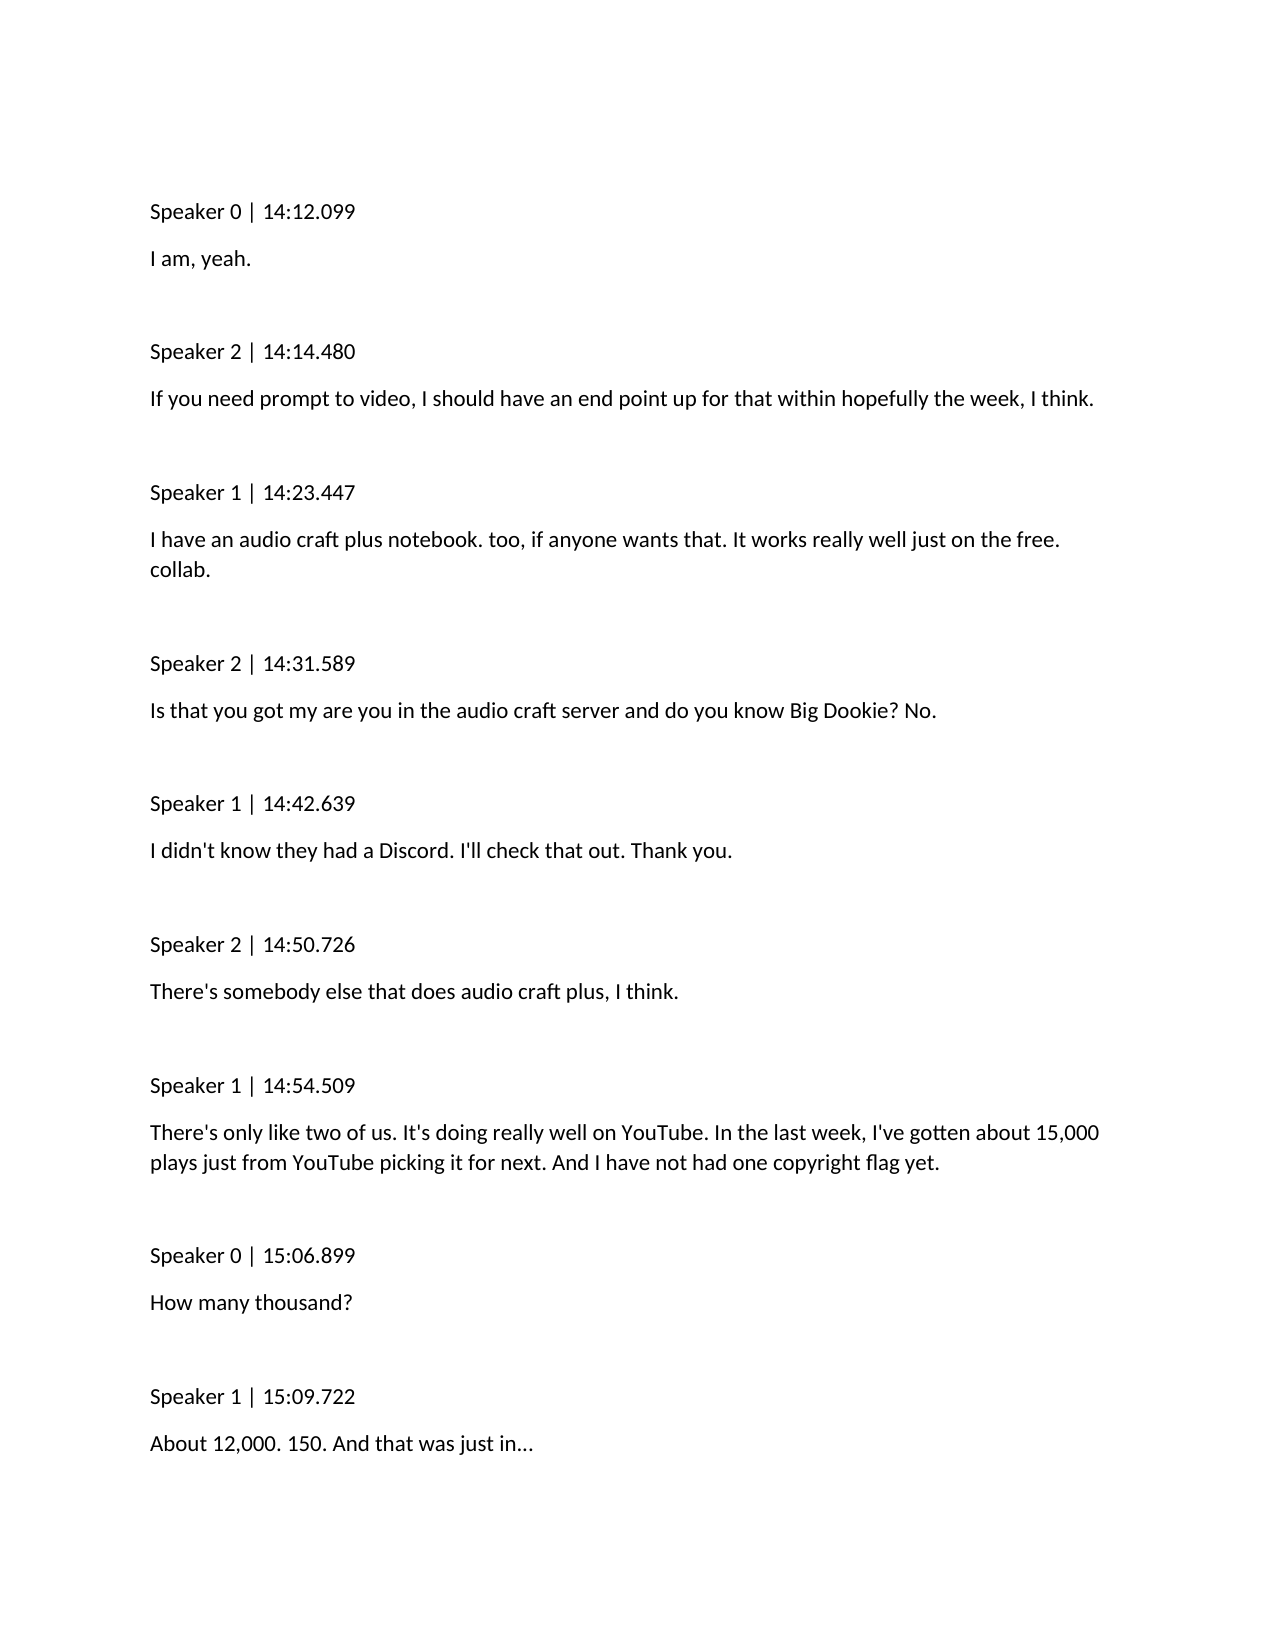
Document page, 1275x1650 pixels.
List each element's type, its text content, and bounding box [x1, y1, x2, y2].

text Speaker 1 | 14:23.447 [150, 478, 1125, 506]
text There's only like two of us. It's doing really well on YouTube. In the last week, I've gotten about 15,000 plays just from YouTube picking it for next. And I have not had one copyright flag yet. [150, 1118, 1125, 1176]
text I have an audio craft plus notebook. too, if anyone wants that. It works really well just on the free. collab. [150, 525, 1125, 583]
text About 12,000. 150. And that was just in... [150, 1429, 1125, 1457]
text Speaker 2 | 14:50.726 [150, 930, 1125, 958]
text How many thousand? [150, 1288, 1125, 1317]
text Speaker 0 | 15:06.899 [150, 1242, 1125, 1270]
text I didn't know they had a Discord. I'll check that out. Thank you. [150, 836, 1125, 864]
text There's somebody else that does audio craft plus, I think. [150, 977, 1125, 1005]
text Speaker 1 | 14:54.509 [150, 1071, 1125, 1099]
text Speaker 1 | 15:09.722 [150, 1382, 1125, 1410]
text Speaker 0 | 14:12.099 [150, 197, 1125, 225]
text I am, yeah. [150, 244, 1125, 272]
text Speaker 1 | 14:42.639 [150, 789, 1125, 818]
text If you need prompt to video, I should have an end point up for that within hopefully the week, I think. [150, 384, 1125, 412]
text Speaker 2 | 14:14.480 [150, 337, 1125, 366]
text Speaker 2 | 14:31.589 [150, 649, 1125, 677]
text Is that you got my are you in the audio craft server and do you know Big Dookie? No. [150, 696, 1125, 724]
